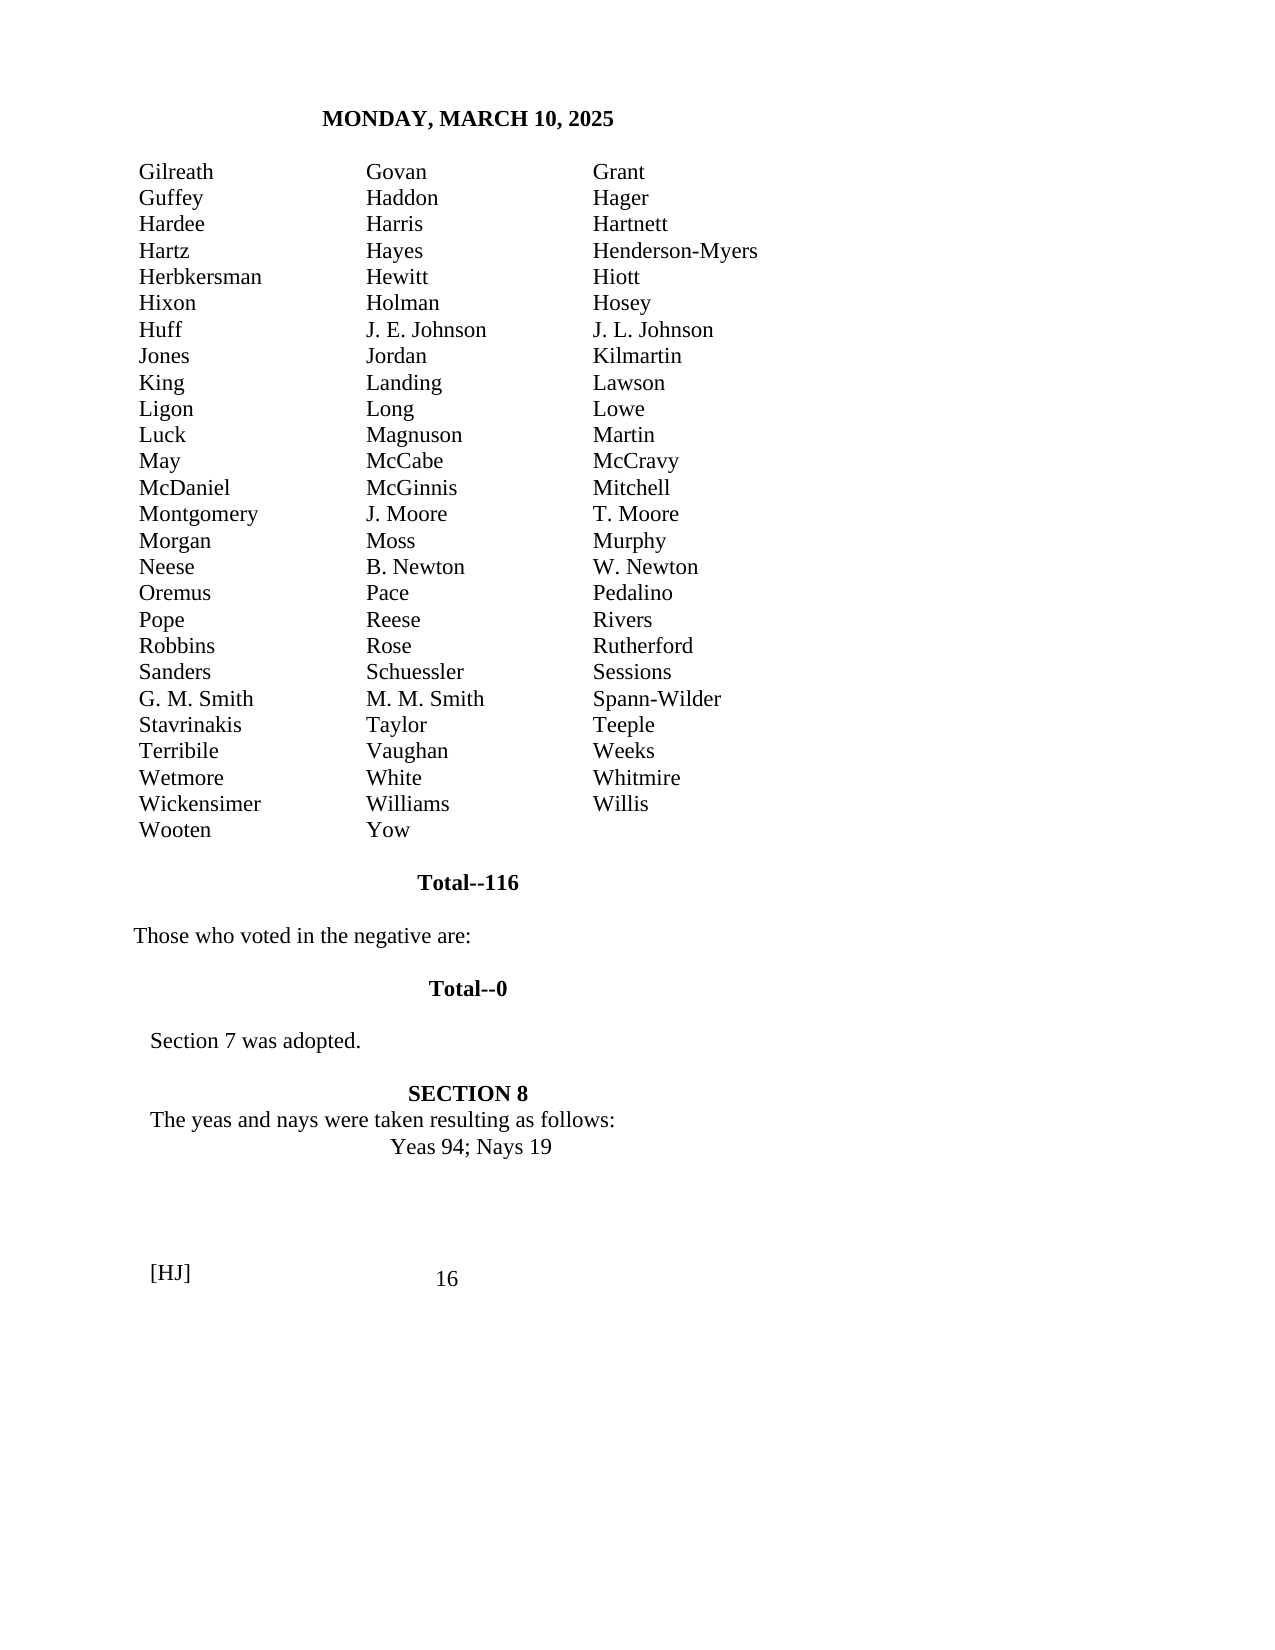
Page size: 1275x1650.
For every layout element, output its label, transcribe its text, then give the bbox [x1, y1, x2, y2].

text Total--116 [127, 869, 786, 896]
text Total--0 [127, 975, 786, 1001]
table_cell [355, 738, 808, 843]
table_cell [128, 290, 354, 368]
text Yeas 94; Nays 19 [127, 1133, 786, 1159]
text SECTION 8 [127, 1080, 786, 1106]
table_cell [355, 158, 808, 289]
text The yeas and nays were taken resulting as follows: [127, 1106, 786, 1133]
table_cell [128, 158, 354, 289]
text Section 7 was adopted. [127, 1027, 786, 1054]
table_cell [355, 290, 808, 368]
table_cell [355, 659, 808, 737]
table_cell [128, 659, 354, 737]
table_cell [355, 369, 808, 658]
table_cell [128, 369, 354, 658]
text Those who voted in the negative are: [127, 922, 786, 948]
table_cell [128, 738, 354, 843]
